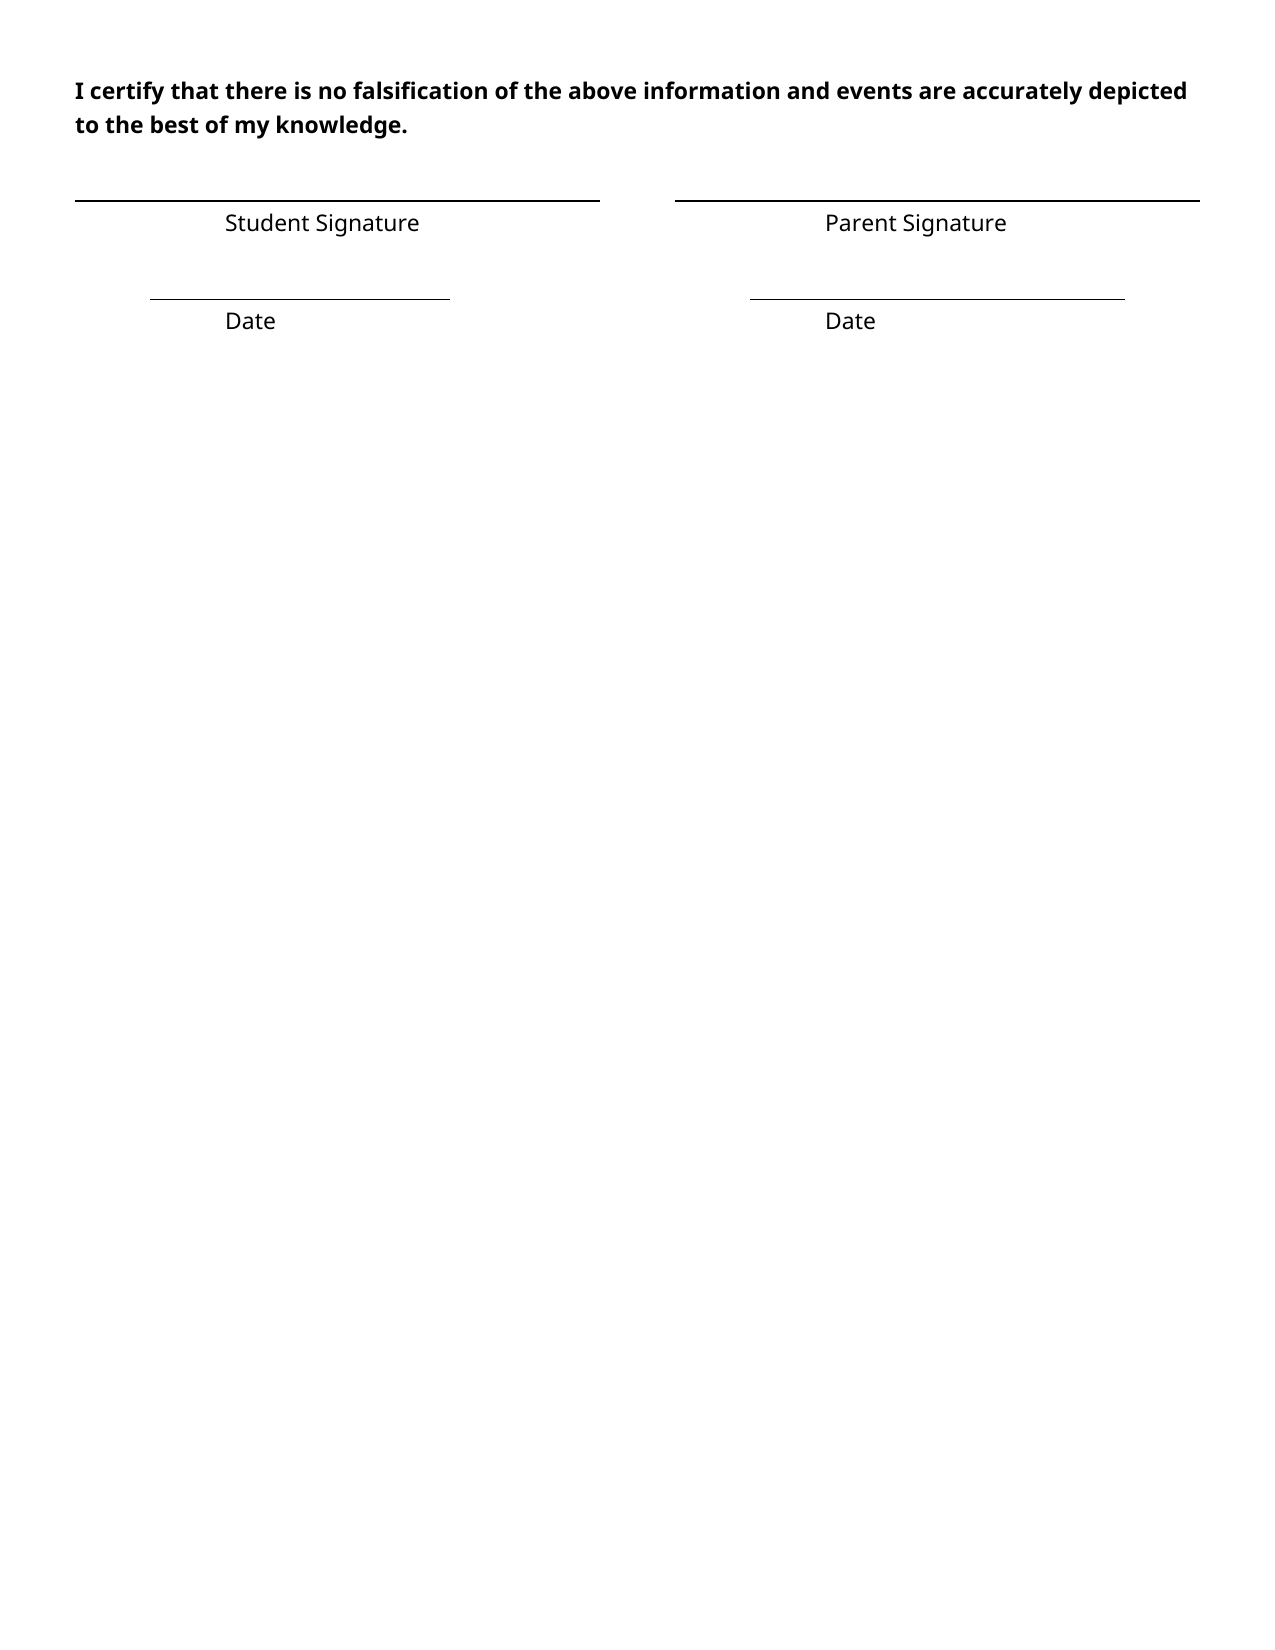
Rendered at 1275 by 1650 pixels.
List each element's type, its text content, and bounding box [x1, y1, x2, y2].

text I certify that there is no falsification of the above information and events are accurately depicted to the best of my knowledge. [75, 75, 1200, 140]
text Student Signature Parent Signature [75, 207, 1200, 238]
text Date Date [75, 305, 1200, 336]
